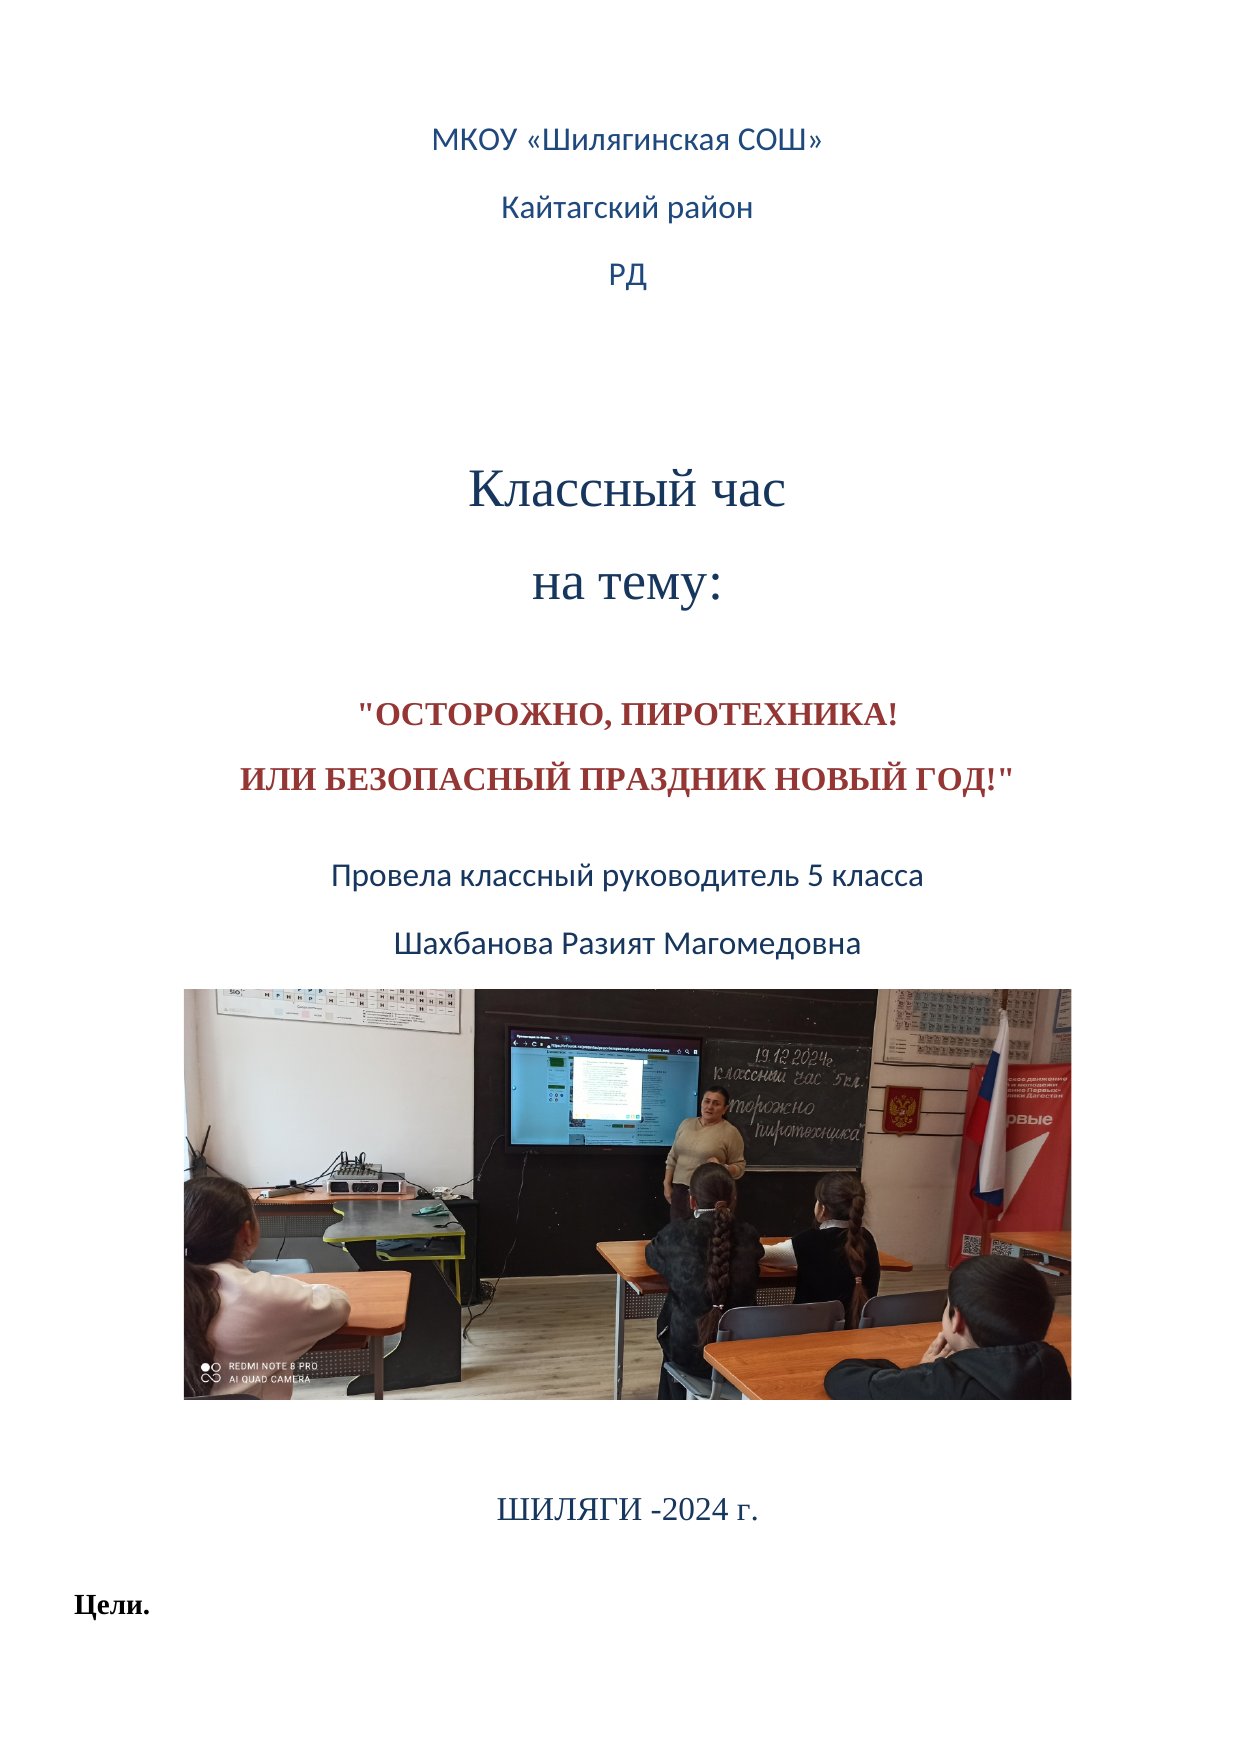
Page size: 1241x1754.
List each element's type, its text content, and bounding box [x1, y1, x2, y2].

text РД [74, 253, 1181, 294]
text Классный час [74, 456, 1181, 518]
text ИЛИ БЕЗОПАСНЫЙ ПРАЗДНИК НОВЫЙ ГОД!" [74, 759, 1181, 829]
text "ОСТОРОЖНО, ПИРОТЕХНИКА! [74, 694, 1181, 732]
text на тему: [74, 548, 1181, 611]
text Шахбанова Разият Магомедовна [74, 922, 1181, 963]
picture [183, 989, 1072, 1400]
text Цели. [74, 1554, 1181, 1621]
text Кайтагский район [74, 186, 1181, 226]
text Провела классный руководитель 5 класса [74, 854, 1181, 895]
text ШИЛЯГИ -2024 г. [74, 1489, 1181, 1528]
text МКОУ «Шилягинская СОШ» [74, 118, 1181, 159]
